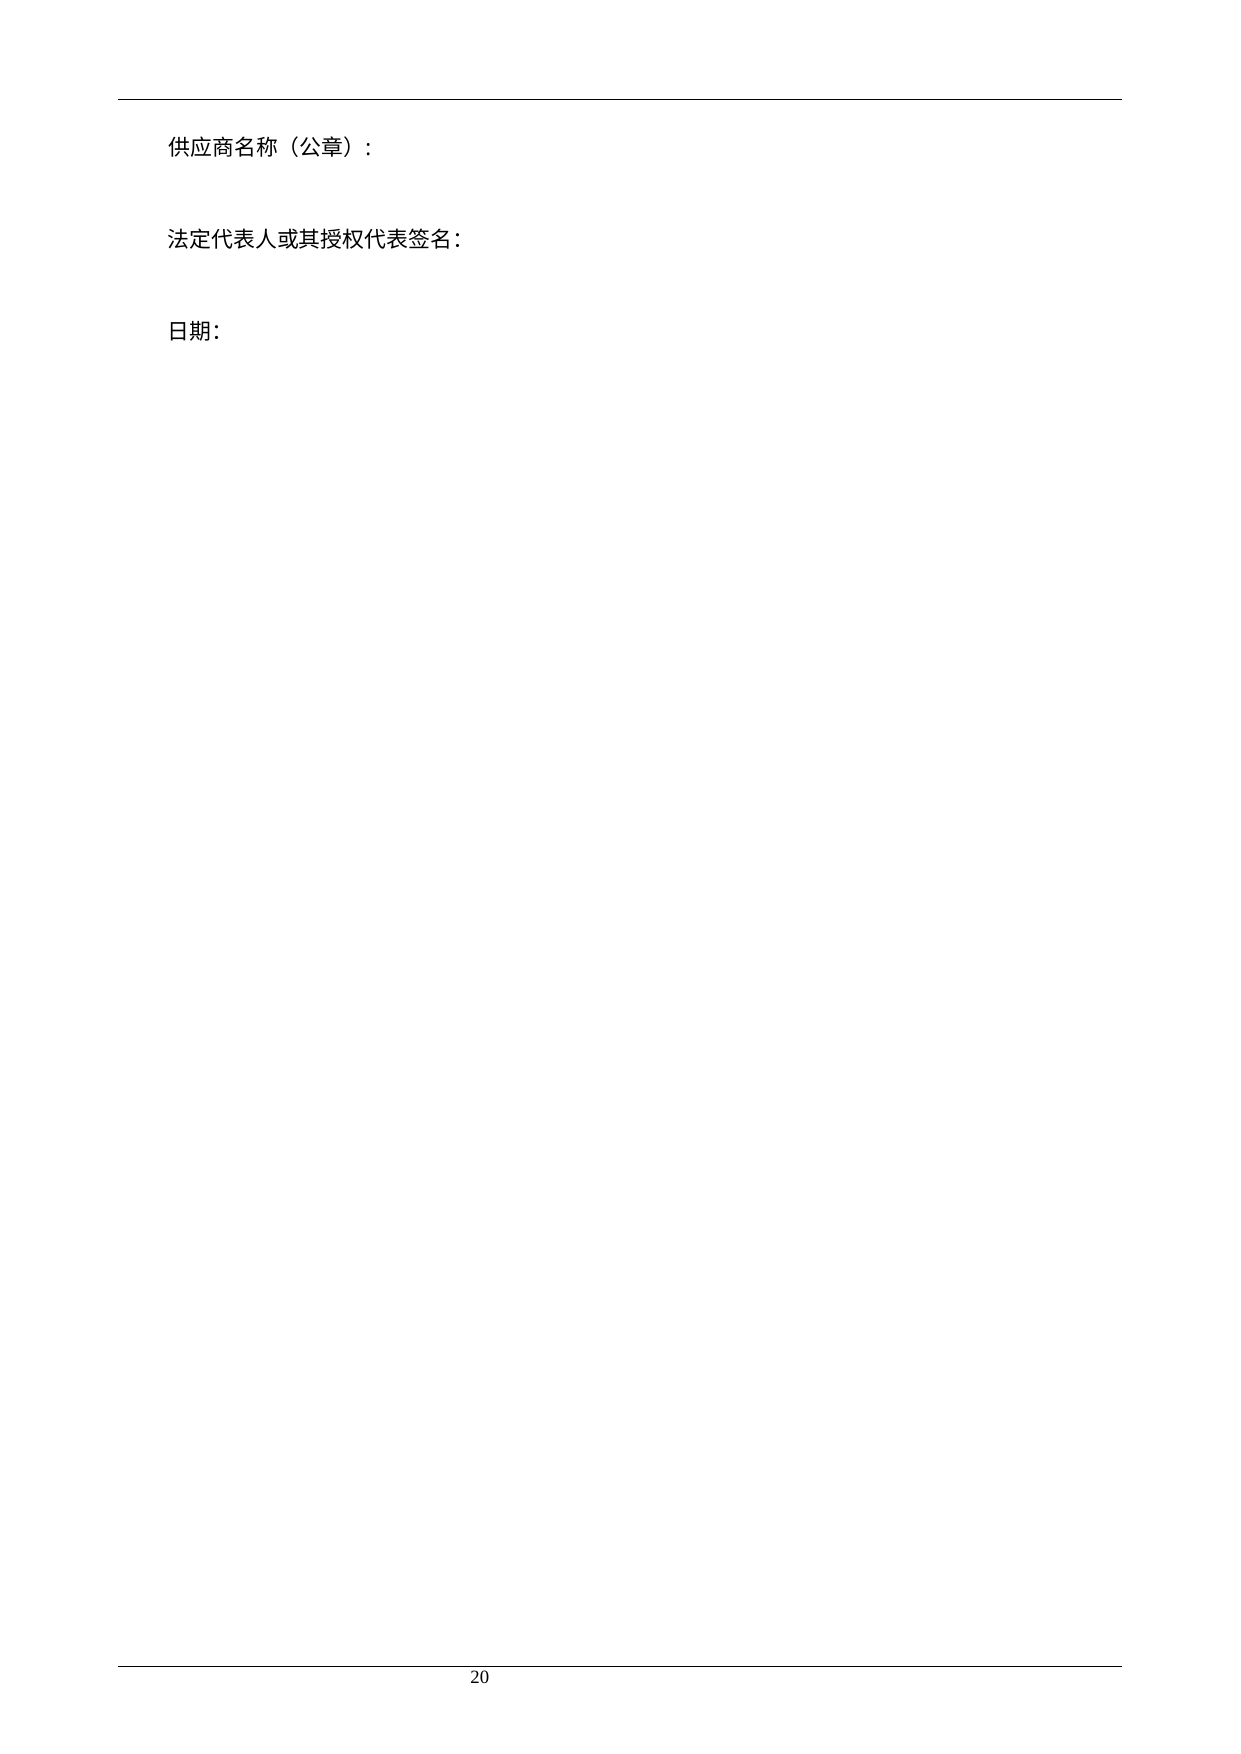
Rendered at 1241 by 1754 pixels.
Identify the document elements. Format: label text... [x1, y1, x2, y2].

text 日期： [118, 314, 1122, 346]
text 法定代表人或其授权代表签名： [118, 222, 1122, 253]
text 供应商名称（公章）: [168, 129, 1122, 161]
